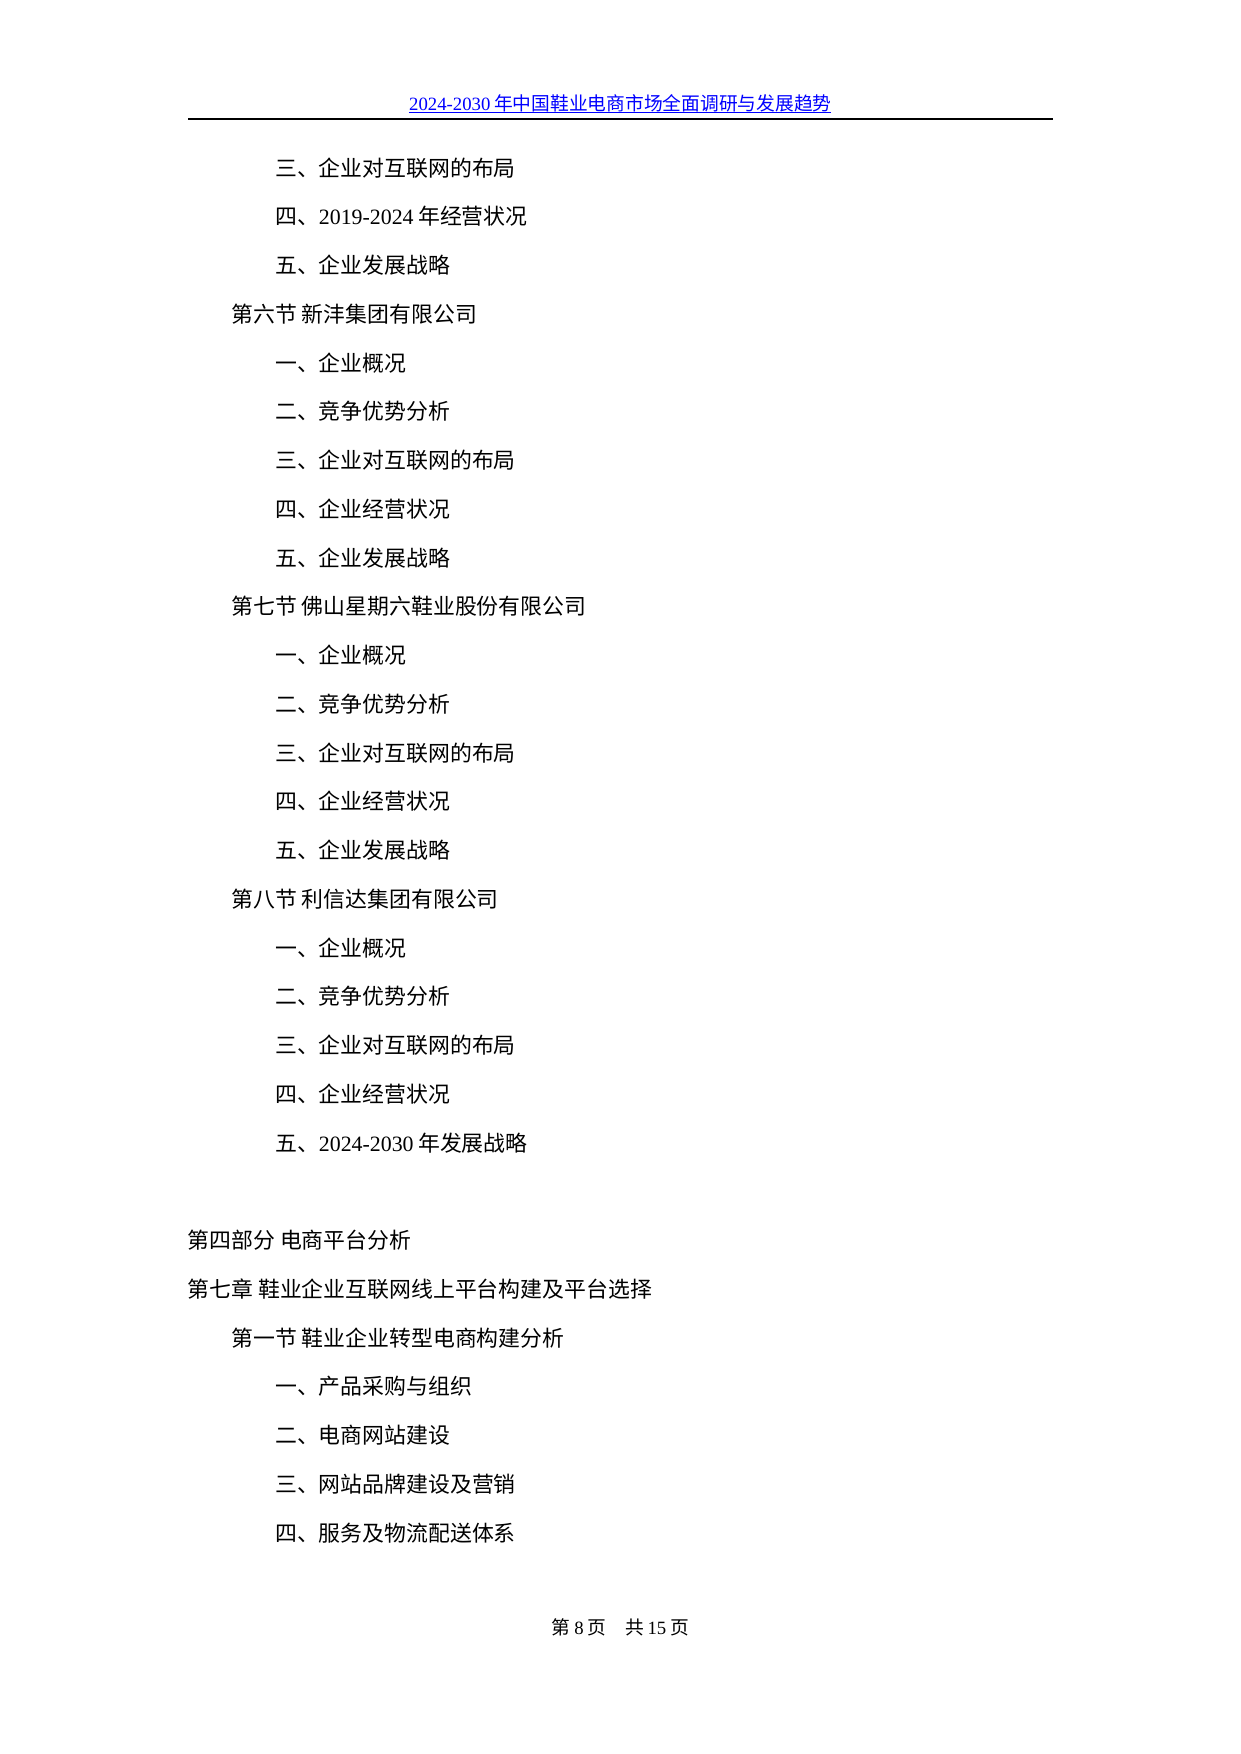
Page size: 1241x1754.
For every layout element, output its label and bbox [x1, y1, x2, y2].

text [187, 150, 1053, 1548]
